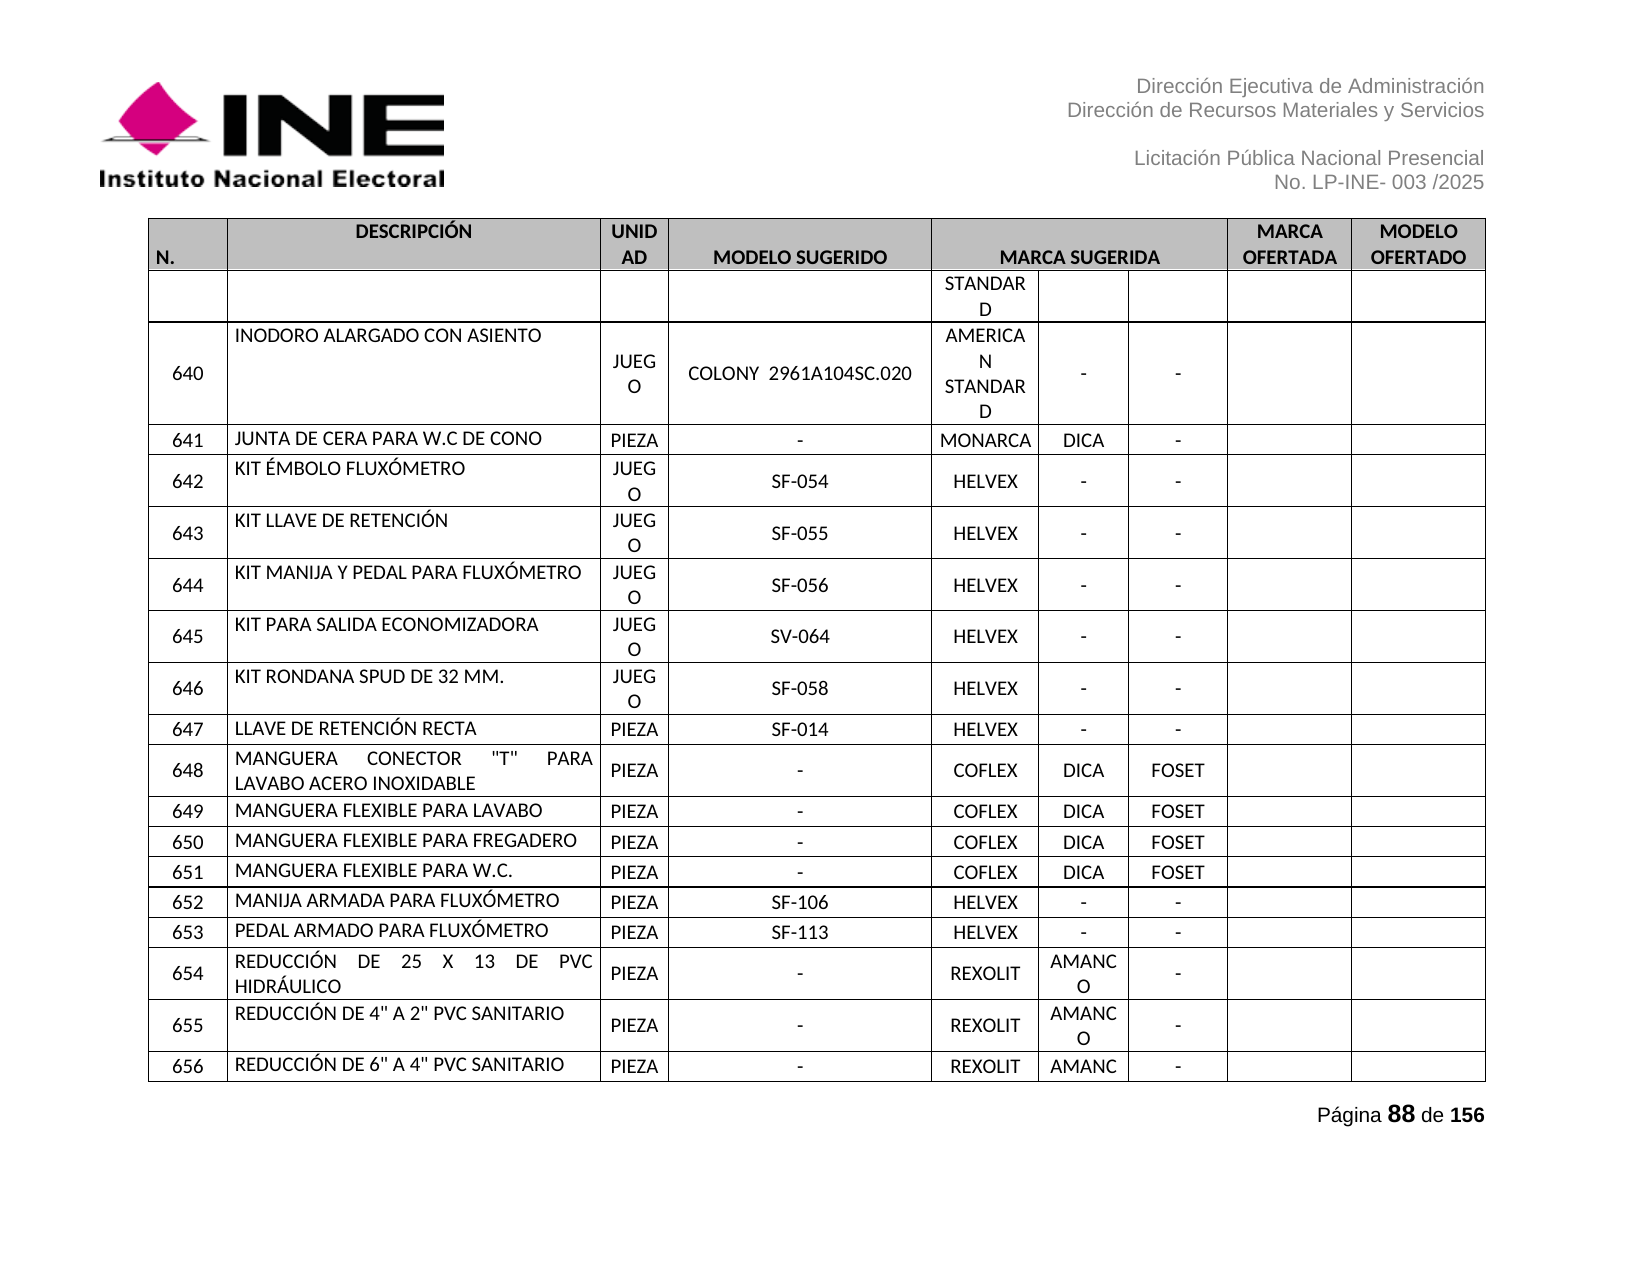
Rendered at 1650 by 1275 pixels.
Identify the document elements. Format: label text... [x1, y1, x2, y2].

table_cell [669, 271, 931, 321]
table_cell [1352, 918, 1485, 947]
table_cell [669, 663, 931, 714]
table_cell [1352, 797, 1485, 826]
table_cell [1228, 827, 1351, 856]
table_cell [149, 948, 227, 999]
table_header N. [149, 219, 227, 269]
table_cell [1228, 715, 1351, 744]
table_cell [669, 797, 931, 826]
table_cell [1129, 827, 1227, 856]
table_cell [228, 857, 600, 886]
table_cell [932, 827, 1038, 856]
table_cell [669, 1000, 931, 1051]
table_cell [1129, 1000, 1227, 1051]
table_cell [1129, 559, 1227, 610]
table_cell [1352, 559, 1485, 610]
table_header MARCA OFERTADA [1228, 219, 1351, 269]
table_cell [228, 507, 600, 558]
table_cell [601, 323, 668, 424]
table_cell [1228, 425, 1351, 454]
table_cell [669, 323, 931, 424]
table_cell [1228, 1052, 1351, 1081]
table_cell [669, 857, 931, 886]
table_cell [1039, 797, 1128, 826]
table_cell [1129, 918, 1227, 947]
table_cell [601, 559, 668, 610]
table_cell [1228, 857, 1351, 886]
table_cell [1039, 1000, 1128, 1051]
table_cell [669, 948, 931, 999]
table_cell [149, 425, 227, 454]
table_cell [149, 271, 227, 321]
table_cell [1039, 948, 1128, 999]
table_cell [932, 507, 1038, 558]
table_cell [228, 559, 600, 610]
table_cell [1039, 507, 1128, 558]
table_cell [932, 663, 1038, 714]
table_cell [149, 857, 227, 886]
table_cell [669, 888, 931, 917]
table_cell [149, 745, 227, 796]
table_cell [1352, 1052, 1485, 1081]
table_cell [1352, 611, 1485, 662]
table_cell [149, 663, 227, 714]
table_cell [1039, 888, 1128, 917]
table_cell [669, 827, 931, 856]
table_header UNIDAD [601, 219, 668, 269]
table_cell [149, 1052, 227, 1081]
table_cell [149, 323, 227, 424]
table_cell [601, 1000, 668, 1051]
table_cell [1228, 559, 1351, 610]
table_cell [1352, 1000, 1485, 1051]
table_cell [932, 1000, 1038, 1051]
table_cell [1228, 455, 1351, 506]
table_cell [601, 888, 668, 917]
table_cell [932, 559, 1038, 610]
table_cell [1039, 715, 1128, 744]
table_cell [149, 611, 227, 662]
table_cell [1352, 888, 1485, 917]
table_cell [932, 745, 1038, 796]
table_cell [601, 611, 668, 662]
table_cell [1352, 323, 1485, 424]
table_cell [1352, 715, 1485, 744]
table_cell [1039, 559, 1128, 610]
table_header DESCRIPCIÓN [228, 219, 600, 269]
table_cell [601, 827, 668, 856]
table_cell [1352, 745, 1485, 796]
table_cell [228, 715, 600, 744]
table_header MODELO OFERTADO [1352, 219, 1485, 269]
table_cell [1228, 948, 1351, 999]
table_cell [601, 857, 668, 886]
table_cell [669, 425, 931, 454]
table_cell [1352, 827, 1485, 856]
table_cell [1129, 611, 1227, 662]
table_header MARCA SUGERIDA [932, 219, 1227, 269]
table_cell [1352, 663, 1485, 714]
table_header MODELO SUGERIDO [669, 219, 931, 269]
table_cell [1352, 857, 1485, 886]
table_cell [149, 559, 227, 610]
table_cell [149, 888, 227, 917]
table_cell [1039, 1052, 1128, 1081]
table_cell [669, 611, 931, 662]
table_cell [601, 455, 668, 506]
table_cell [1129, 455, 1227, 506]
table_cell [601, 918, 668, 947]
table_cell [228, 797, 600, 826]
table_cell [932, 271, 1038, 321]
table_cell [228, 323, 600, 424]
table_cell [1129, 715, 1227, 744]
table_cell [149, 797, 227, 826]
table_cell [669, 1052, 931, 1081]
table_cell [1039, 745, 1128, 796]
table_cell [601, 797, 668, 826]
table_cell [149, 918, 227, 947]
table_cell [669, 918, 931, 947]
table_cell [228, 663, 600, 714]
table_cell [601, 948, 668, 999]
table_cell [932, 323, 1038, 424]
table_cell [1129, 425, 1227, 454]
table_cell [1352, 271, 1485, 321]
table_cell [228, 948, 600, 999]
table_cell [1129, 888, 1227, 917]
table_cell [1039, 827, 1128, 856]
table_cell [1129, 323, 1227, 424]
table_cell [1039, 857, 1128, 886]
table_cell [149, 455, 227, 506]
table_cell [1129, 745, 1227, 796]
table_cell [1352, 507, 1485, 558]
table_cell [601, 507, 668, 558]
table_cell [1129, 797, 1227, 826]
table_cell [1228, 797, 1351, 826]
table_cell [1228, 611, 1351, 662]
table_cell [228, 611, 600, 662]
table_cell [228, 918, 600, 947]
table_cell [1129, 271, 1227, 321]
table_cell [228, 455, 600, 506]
picture [100, 82, 444, 187]
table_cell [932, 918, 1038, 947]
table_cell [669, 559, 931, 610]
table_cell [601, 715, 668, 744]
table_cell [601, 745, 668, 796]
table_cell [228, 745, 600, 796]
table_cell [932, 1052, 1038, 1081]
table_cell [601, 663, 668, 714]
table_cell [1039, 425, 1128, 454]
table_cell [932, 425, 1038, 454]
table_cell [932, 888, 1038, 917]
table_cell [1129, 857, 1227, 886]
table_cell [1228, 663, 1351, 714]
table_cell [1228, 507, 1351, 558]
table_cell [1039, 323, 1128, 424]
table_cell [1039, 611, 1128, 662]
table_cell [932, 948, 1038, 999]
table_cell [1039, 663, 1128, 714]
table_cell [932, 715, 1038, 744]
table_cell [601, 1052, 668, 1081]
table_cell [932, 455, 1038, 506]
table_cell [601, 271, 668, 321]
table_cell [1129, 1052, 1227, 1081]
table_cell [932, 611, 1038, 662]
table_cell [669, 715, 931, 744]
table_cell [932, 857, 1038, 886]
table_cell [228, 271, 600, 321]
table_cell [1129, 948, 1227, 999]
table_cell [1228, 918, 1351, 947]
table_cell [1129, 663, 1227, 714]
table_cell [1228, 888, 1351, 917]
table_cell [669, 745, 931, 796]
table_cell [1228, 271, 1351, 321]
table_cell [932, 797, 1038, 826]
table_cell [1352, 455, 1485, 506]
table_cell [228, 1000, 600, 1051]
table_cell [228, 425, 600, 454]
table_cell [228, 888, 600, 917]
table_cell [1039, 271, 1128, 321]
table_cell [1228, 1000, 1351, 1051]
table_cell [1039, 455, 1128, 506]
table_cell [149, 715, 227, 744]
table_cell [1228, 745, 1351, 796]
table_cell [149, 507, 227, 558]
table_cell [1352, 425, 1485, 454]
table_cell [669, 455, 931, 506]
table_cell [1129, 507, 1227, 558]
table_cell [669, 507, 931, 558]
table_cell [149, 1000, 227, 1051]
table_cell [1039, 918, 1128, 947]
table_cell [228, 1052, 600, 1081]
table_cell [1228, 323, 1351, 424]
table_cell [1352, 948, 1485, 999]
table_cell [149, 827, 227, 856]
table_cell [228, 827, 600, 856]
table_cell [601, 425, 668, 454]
